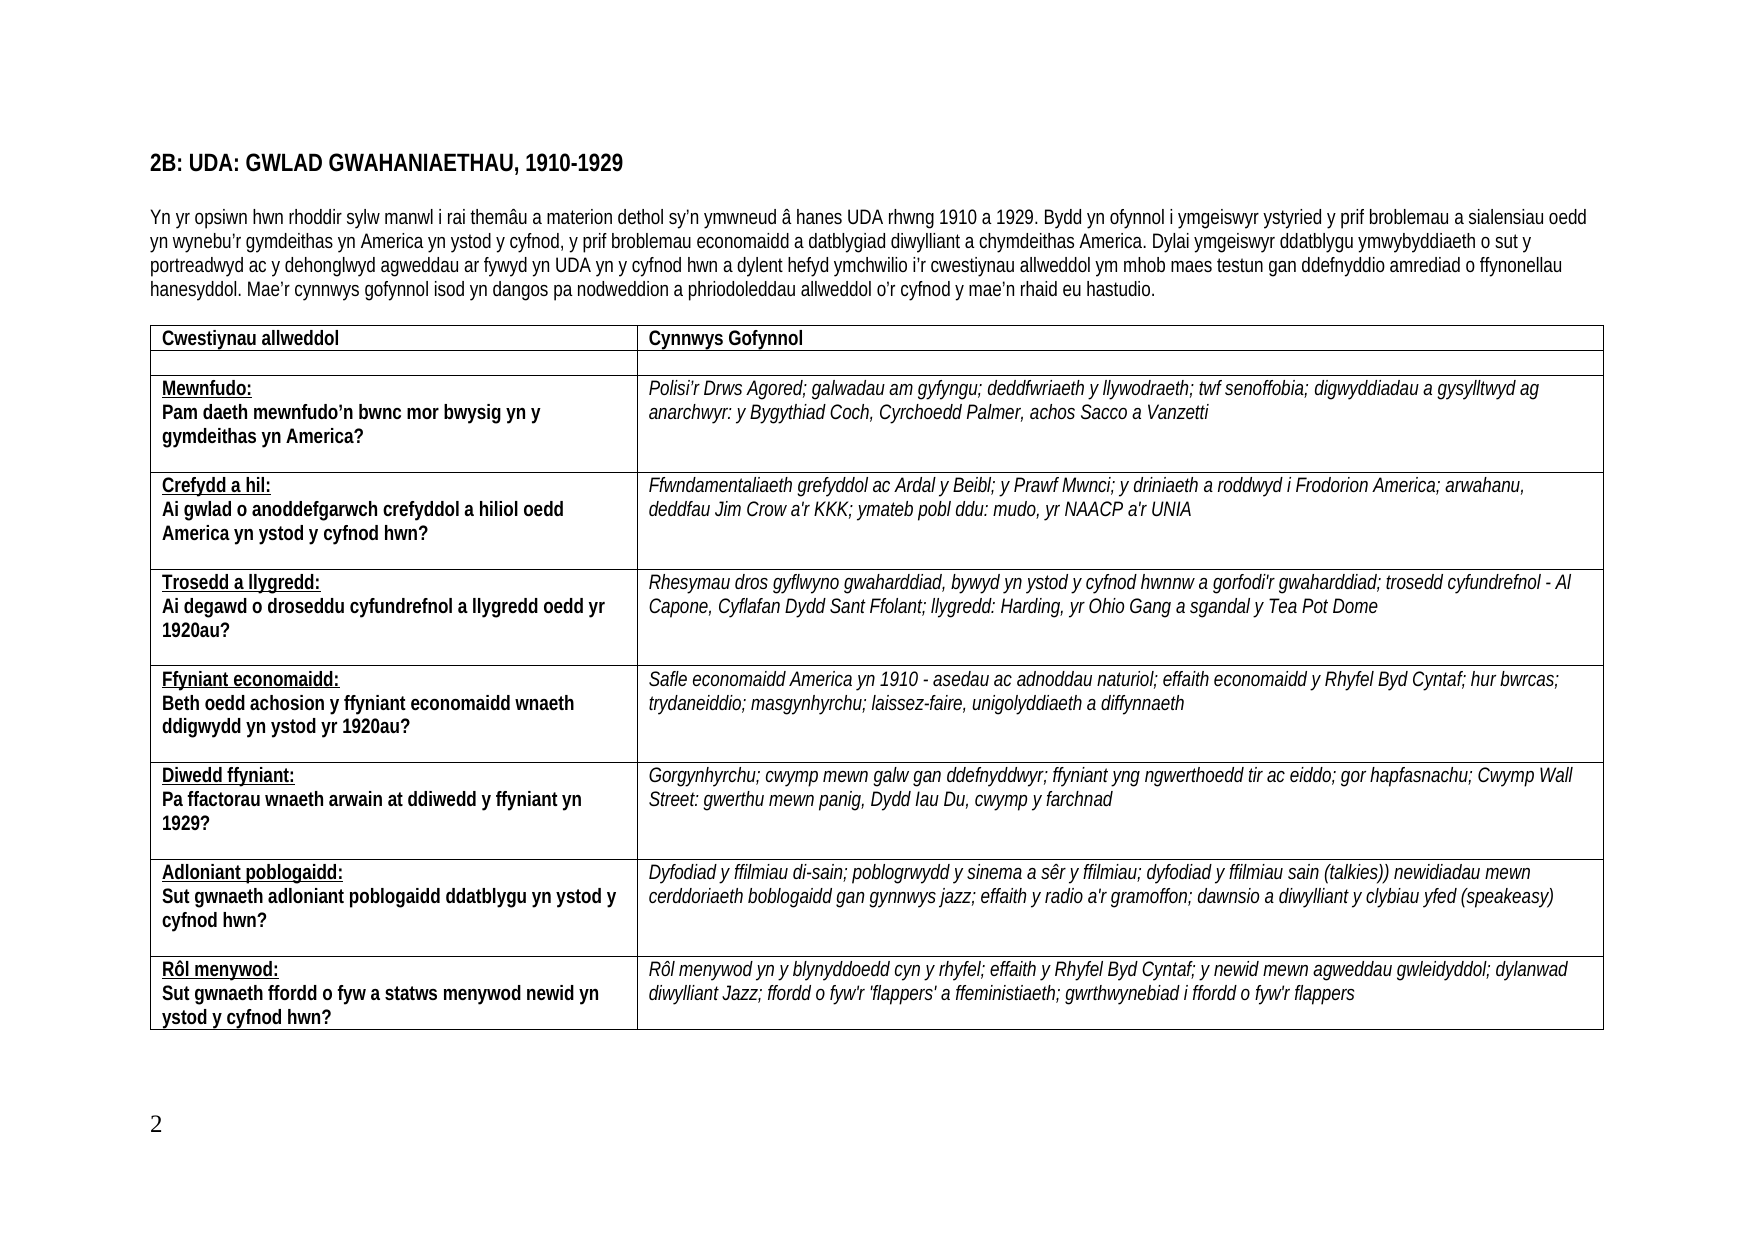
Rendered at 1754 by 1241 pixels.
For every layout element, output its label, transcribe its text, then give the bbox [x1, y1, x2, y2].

table_header Cwestiynau allweddol [151, 326, 637, 350]
table_cell Ffyniant economaidd: Beth oedd achosion y ffyniant economaidd wnaeth ddigwydd yn ystod yr 1920au? [151, 666, 637, 762]
table_cell Adloniant poblogaidd: Sut gwnaeth adloniant poblogaidd ddatblygu yn ystod y cyfnod hwn? [151, 860, 637, 956]
table_cell Crefydd a hil: Ai gwlad o anoddefgarwch crefyddol a hiliol oedd America yn ystod y cyfnod hwn? [151, 473, 637, 568]
text 2B: UDA: GWLAD GWAHANIAETHAU, 1910-1929 [150, 148, 1604, 176]
table_cell Ffwndamentaliaeth grefyddol ac Ardal y Beibl; y Prawf Mwnci; y driniaeth a roddwyd i Frodorion America; arwahanu, deddfau Jim Crow a'r KKK; ymateb pobl ddu: mudo, yr NAACP a'r UNIA [638, 473, 1603, 568]
table_cell Gorgynhyrchu; cwymp mewn galw gan ddefnyddwyr; ffyniant yng ngwerthoedd tir ac eiddo; gor hapfasnachu; Cwymp Wall Street: gwerthu mewn panig, Dydd Iau Du, cwymp y farchnad [638, 763, 1603, 859]
table_cell [638, 351, 1603, 375]
table_cell Rhesymau dros gyflwyno gwaharddiad, bywyd yn ystod y cyfnod hwnnw a gorfodi'r gwaharddiad; trosedd cyfundrefnol - Al Capone, Cyflafan Dydd Sant Ffolant; llygredd: Harding, yr Ohio Gang a sgandal y Tea Pot Dome [638, 570, 1603, 665]
table_cell Safle economaidd America yn 1910 - asedau ac adnoddau naturiol; effaith economaidd y Rhyfel Byd Cyntaf; hur bwrcas; trydaneiddio; masgynhyrchu; laissez-faire, unigolyddiaeth a diffynnaeth [638, 666, 1603, 762]
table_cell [638, 957, 1603, 1029]
table_cell Dyfodiad y ffilmiau di-sain; poblogrwydd y sinema a sêr y ffilmiau; dyfodiad y ffilmiau sain (talkies)) newidiadau mewn cerddoriaeth boblogaidd gan gynnwys jazz; effaith y radio a'r gramoffon; dawnsio a diwylliant y clybiau yfed (speakeasy) [638, 860, 1603, 956]
table_cell [151, 351, 637, 375]
table_cell Mewnfudo: Pam daeth mewnfudo’n bwnc mor bwysig yn y gymdeithas yn America? [151, 376, 637, 472]
table_cell Polisi’r Drws Agored; galwadau am gyfyngu; deddfwriaeth y llywodraeth; twf senoffobia; digwyddiadau a gysylltwyd ag anarchwyr: y Bygythiad Coch, Cyrchoedd Palmer, achos Sacco a Vanzetti [638, 376, 1603, 472]
text Yn yr opsiwn hwn rhoddir sylw manwl i rai themâu a materion dethol sy’n ymwneud â hanes UDA rhwng 1910 a 1929. Bydd yn ofynnol i ymgeiswyr ystyried y prif broblemau a sialensiau oedd yn wynebu’r gymdeithas yn America yn ystod y cyfnod, y prif broblemau economaidd a datblygiad diwylliant a chymdeithas America. Dylai ymgeiswyr ddatblygu ymwybyddiaeth o sut y portreadwyd ac y dehonglwyd agweddau ar fywyd yn UDA yn y cyfnod hwn a dylent hefyd ymchwilio i’r cwestiynau allweddol ym mhob maes testun gan ddefnyddio amrediad o ffynonellau hanesyddol. Mae’r cynnwys gofynnol isod yn dangos pa nodweddion a phriodoleddau allweddol o’r cyfnod y mae’n rhaid eu hastudio. [150, 205, 1604, 301]
table_header Cynnwys Gofynnol [638, 326, 1603, 350]
table_cell Diwedd ffyniant: Pa ffactorau wnaeth arwain at ddiwedd y ffyniant yn 1929? [151, 763, 637, 859]
table_cell Trosedd a llygredd: Ai degawd o droseddu cyfundrefnol a llygredd oedd yr 1920au? [151, 570, 637, 665]
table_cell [151, 957, 637, 1029]
